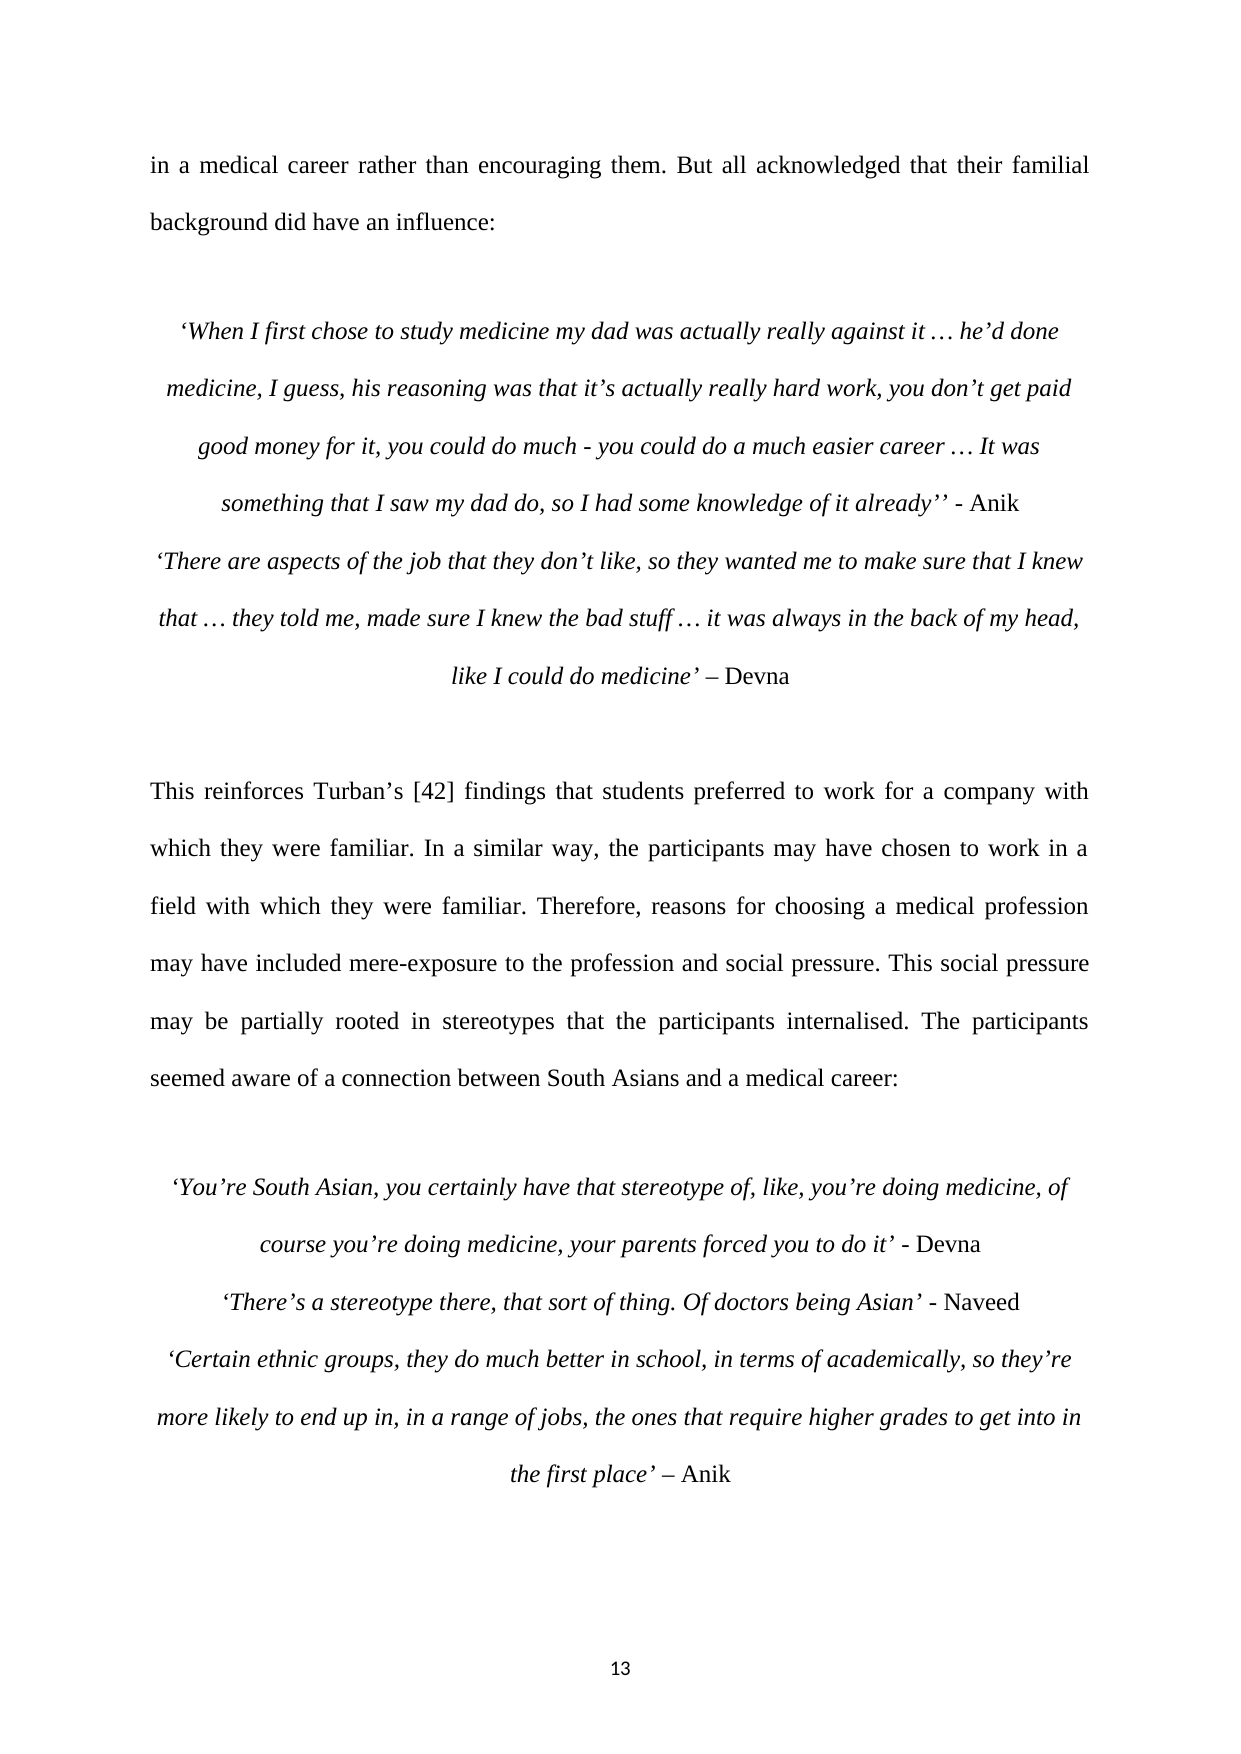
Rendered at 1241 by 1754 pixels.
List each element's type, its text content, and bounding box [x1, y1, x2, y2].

text ‘There are aspects of the job that they don’t like, so they wanted me to make sure that I knew that … they told me, made sure I knew the bad stuff … it was always in the back of my head, like I could do medicine’ – Devna [150, 546, 1090, 689]
text ‘There’s a stereotype there, that sort of thing. Of doctors being Asian’ - Naveed [150, 1287, 1090, 1315]
text This reinforces Turban’s [42] findings that students preferred to work for a company with which they were familiar. In a similar way, the participants may have chosen to work in a field with which they were familiar. Therefore, reasons for choosing a medical profession may have included mere-exposure to the profession and social pressure. This social pressure may be partially rooted in stereotypes that the participants internalised. The participants seemed aware of a connection between South Asians and a medical career: [150, 776, 1090, 1092]
text ‘When I first chose to study medicine my dad was actually really against it … he’d done medicine, I guess, his reasoning was that it’s actually really hard work, you don’t get paid good money for it, you could do much - you could do a much easier career … It was something that I saw my dad do, so I had some knowledge of it already’’ - Anik [150, 316, 1090, 517]
text ‘You’re South Asian, you certainly have that stereotype of, like, you’re doing medicine, of course you’re doing medicine, your parents forced you to do it’ - Devna [150, 1172, 1090, 1258]
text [150, 150, 1090, 236]
text ‘Certain ethnic groups, they do much better in school, in terms of academically, so they’re more likely to end up in, in a range of jobs, the ones that require higher grades to get into in the first place’ – Anik [150, 1344, 1090, 1488]
